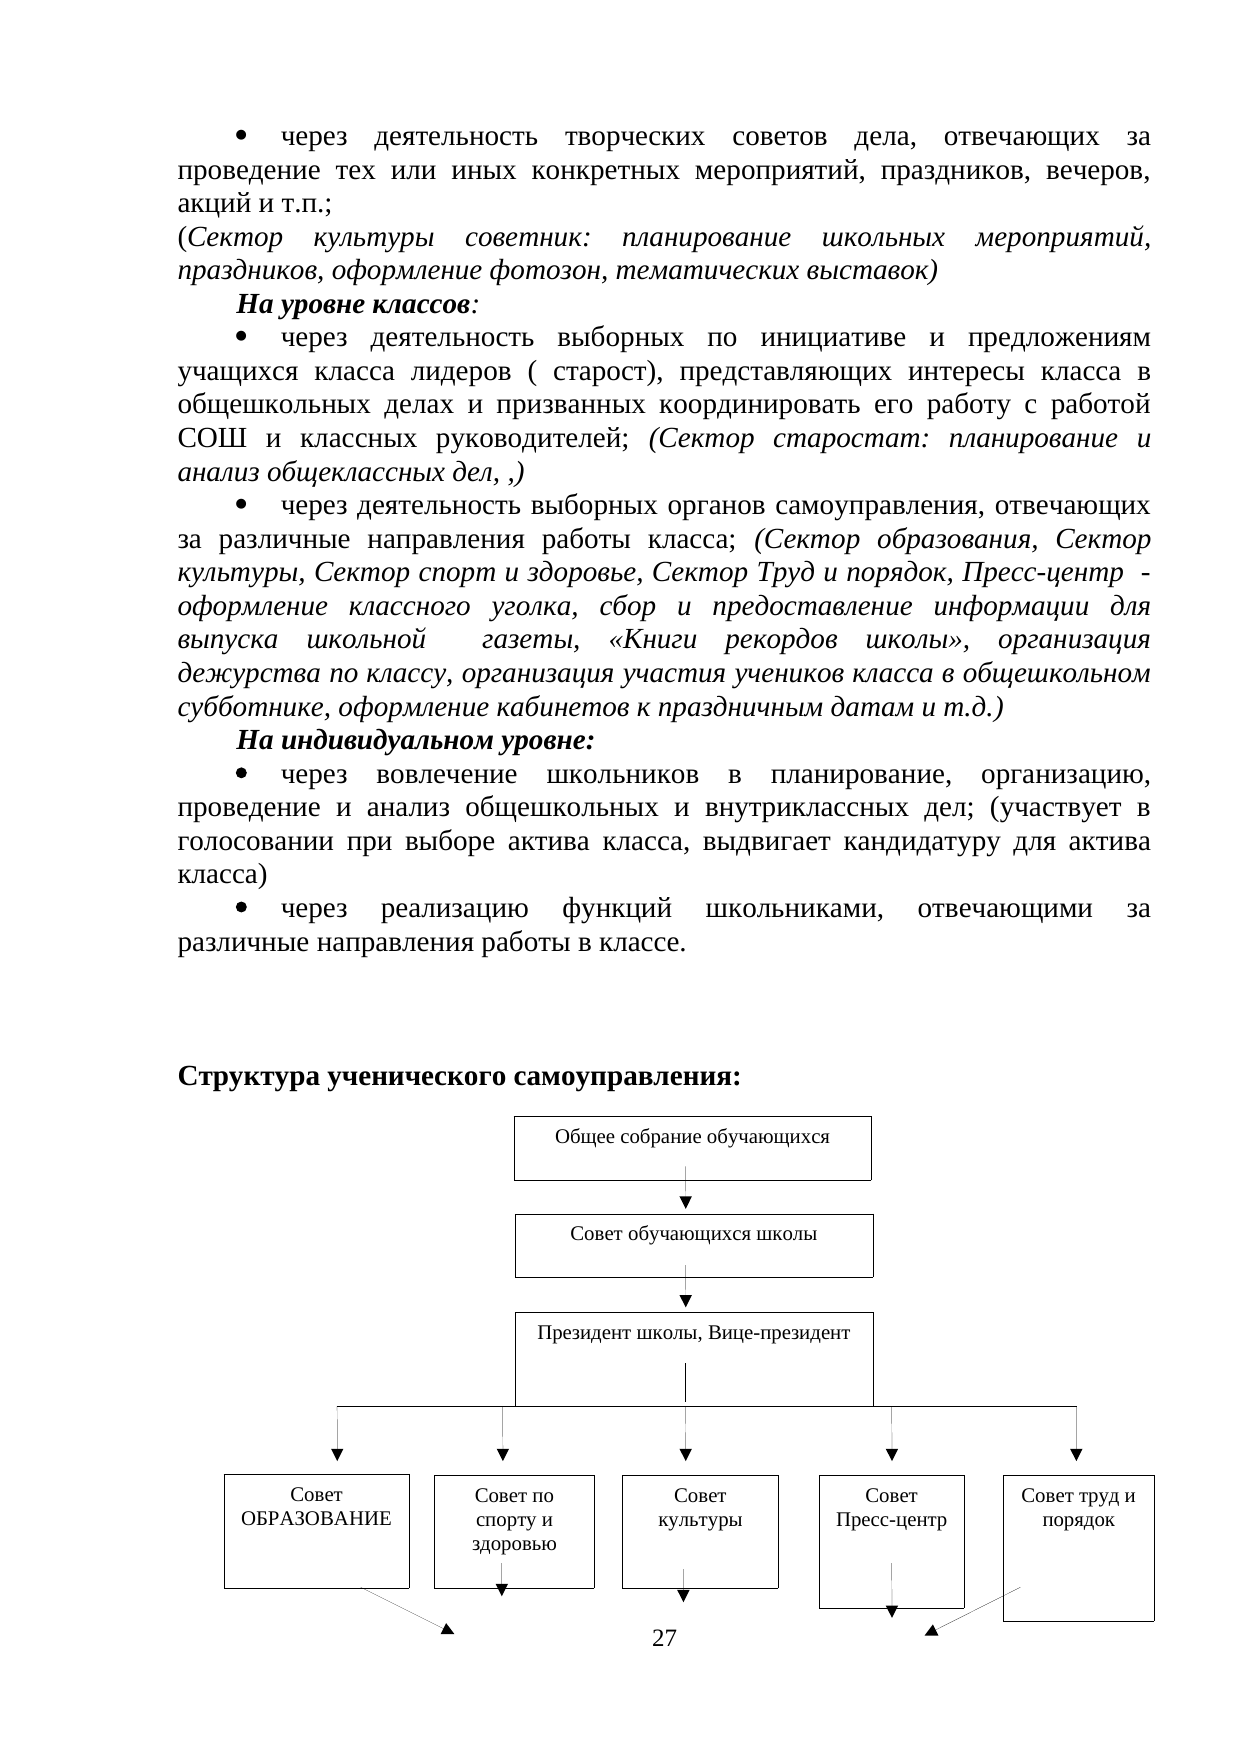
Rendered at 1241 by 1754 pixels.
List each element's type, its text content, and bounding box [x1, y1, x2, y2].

text (Сектор культуры советник: планирование школьных мероприятий, праздников, оформление фотозон, тематических выставок) [177, 219, 1152, 286]
list через реализацию функций школьниками, отвечающими за различные направления работы в классе. [177, 890, 1152, 957]
text На уровне классов: [177, 286, 1152, 319]
text Структура ученического самоуправления: [177, 1058, 1152, 1091]
list через деятельность творческих советов дела, отвечающих за проведение тех или иных конкретных мероприятий, праздников, вечеров, акций и т.п.; [177, 118, 1152, 219]
list через вовлечение школьников в планирование, организацию, проведение и анализ общешкольных и внутриклассных дел; (участвует в голосовании при выборе актива класса, выдвигает кандидатуру для актива класса) [177, 756, 1152, 890]
text На индивидуальном уровне: [177, 722, 1152, 756]
list через деятельность выборных по инициативе и предложениям учащихся класса лидеров ( старост), представляющих интересы класса в общешкольных делах и призванных координировать его работу с работой СОШ и классных руководителей; (Сектор старостат: планирование и анализ общеклассных дел, ,) [177, 319, 1152, 487]
list через деятельность выборных органов самоуправления, отвечающих за различные направления работы класса; (Сектор образования, Сектор культуры, Сектор спорт и здоровье, Сектор Труд и порядок, Пресс-центр - оформление классного уголка, сбор и предоставление информации для выпуска школьной газеты, «Книги рекордов школы», организация дежурства по классу, организация участия учеников класса в общешкольном субботнике, оформление кабинетов к праздничным датам и т.д.) [177, 487, 1152, 722]
